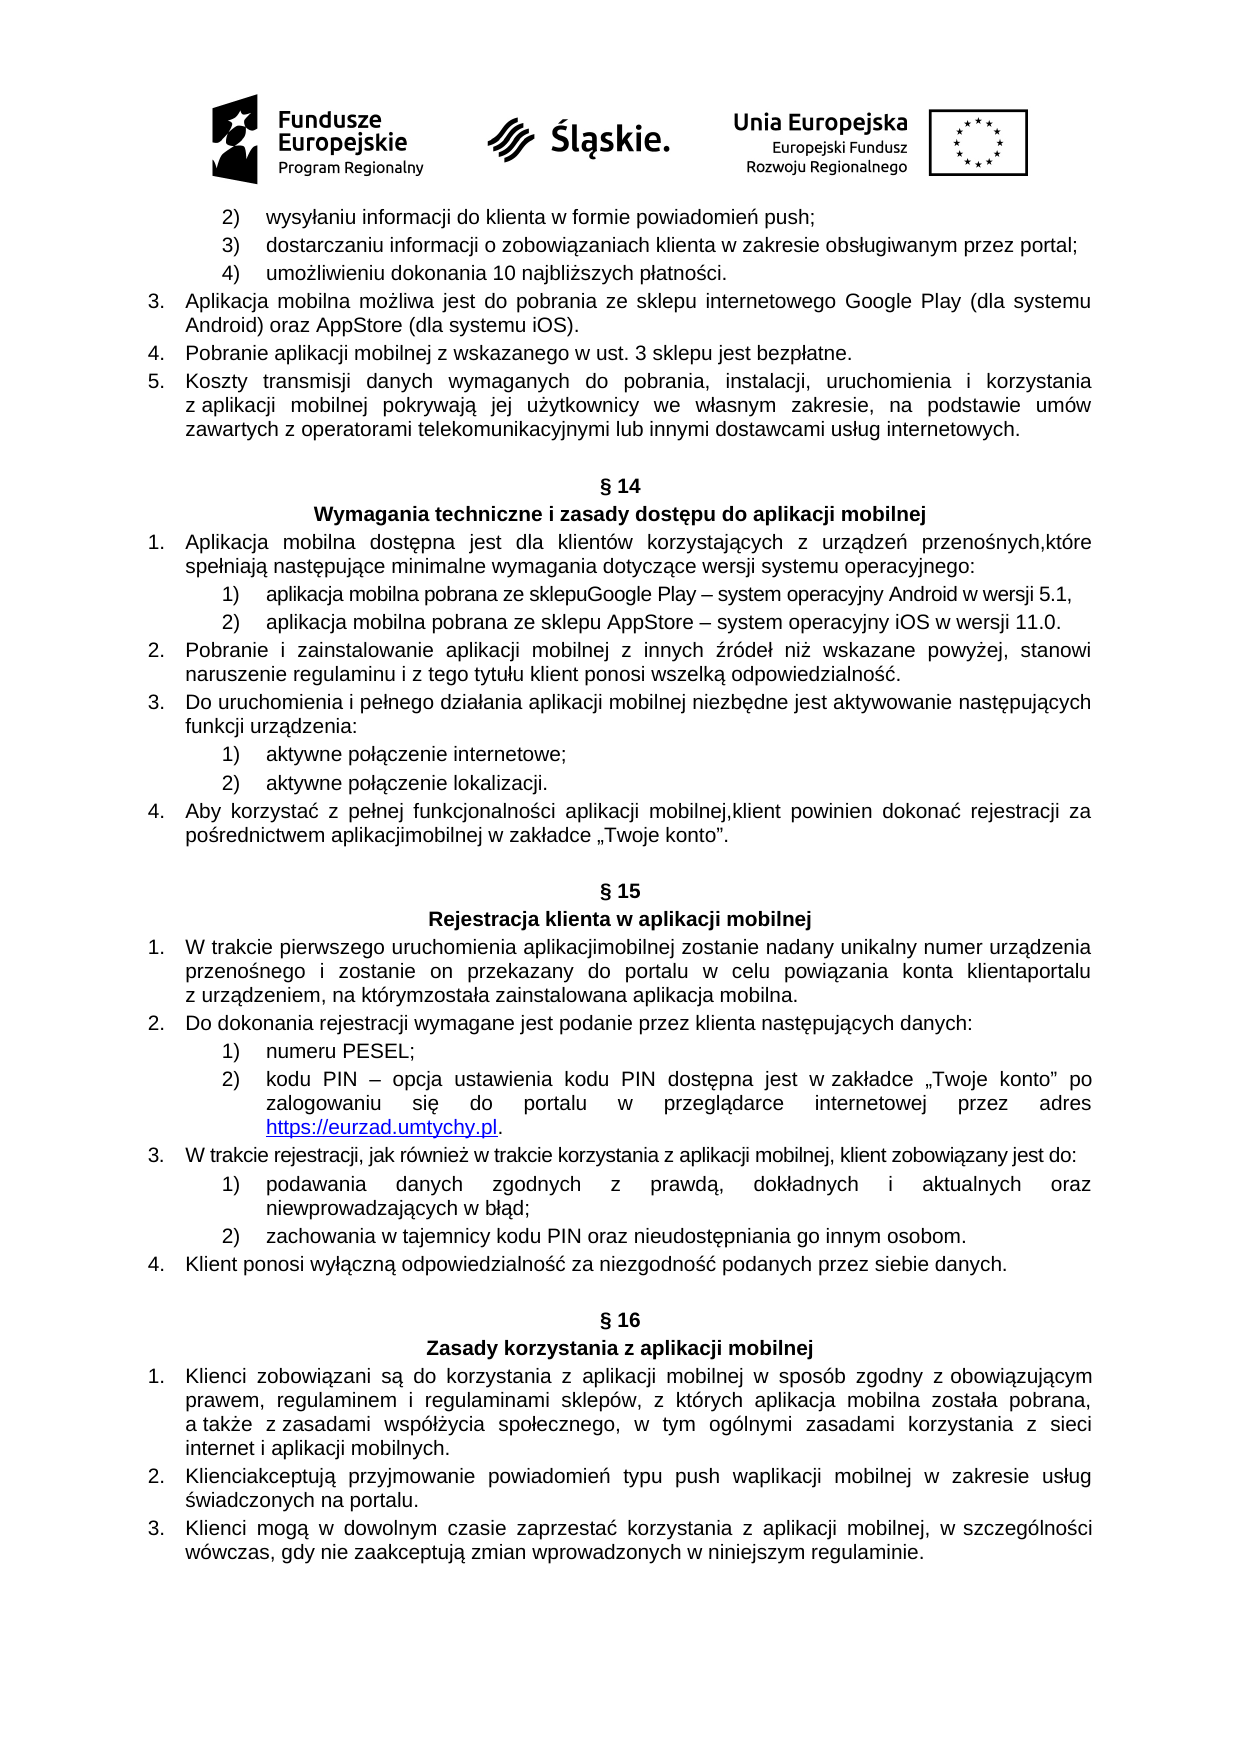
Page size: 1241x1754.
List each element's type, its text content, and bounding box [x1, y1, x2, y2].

list Aplikacja mobilna możliwa jest do pobrania ze sklepu internetowego Google Play (dla systemu Android) oraz AppStore (dla systemu iOS). [148, 289, 1092, 337]
list umożliwieniu dokonania 10 najbliższych płatności. [222, 261, 1092, 285]
list aktywne połączenie lokalizacji. [222, 770, 1092, 794]
list kodu PIN – opcja ustawienia kodu PIN dostępna jest w zakładce „Twoje konto” po zalogowaniu się do portalu w przeglądarce internetowej przez adres https://eurzad.umtychy.pl. [222, 1067, 1092, 1139]
list Do uruchomienia i pełnego działania aplikacji mobilnej niezbędne jest aktywowanie następujących funkcji urządzenia: [148, 690, 1092, 738]
text Zasady korzystania z aplikacji mobilnej [148, 1336, 1092, 1360]
text Rejestracja klienta w aplikacji mobilnej [148, 907, 1092, 931]
list W trakcie rejestracji, jak również w trakcie korzystania z aplikacji mobilnej, klient zobowiązany jest do: [148, 1143, 1092, 1167]
list zachowania w tajemnicy kodu PIN oraz nieudostępniania go innym osobom. [222, 1223, 1092, 1247]
text Wymagania techniczne i zasady dostępu do aplikacji mobilnej [148, 502, 1092, 526]
list Klienciakceptują przyjmowanie powiadomień typu push waplikacji mobilnej w zakresie usług świadczonych na portalu. [148, 1464, 1092, 1512]
picture [190, 73, 1050, 205]
list Pobranie aplikacji mobilnej z wskazanego w ust. 3 sklepu jest bezpłatne. [148, 341, 1092, 365]
list Aplikacja mobilna dostępna jest dla klientów korzystających z urządzeń przenośnych,które spełniają następujące minimalne wymagania dotyczące wersji systemu operacyjnego: [148, 530, 1092, 578]
text § 14 [148, 473, 1092, 497]
list dostarczaniu informacji o zobowiązaniach klienta w zakresie obsługiwanym przez portal; [222, 233, 1092, 257]
list Do dokonania rejestracji wymagane jest podanie przez klienta następujących danych: [148, 1011, 1092, 1035]
text § 15 [148, 879, 1092, 903]
list aplikacja mobilna pobrana ze sklepu AppStore – system operacyjny iOS w wersji 11.0. [222, 610, 1092, 634]
list Klienci zobowiązani są do korzystania z aplikacji mobilnej w sposób zgodny z obowiązującym prawem, regulaminem i regulaminami sklepów, z których aplikacja mobilna została pobrana, a także z zasadami współżycia społecznego, w tym ogólnymi zasadami korzystania z sieci internet i aplikacji mobilnych. [148, 1364, 1092, 1460]
list aktywne połączenie internetowe; [222, 742, 1092, 766]
list Klienci mogą w dowolnym czasie zaprzestać korzystania z aplikacji mobilnej, w szczególności wówczas, gdy nie zaakceptują zmian wprowadzonych w niniejszym regulaminie. [148, 1516, 1092, 1564]
text § 16 [148, 1308, 1092, 1332]
list aplikacja mobilna pobrana ze sklepuGoogle Play – system operacyjny Android w wersji 5.1, [222, 582, 1092, 606]
list numeru PESEL; [222, 1039, 1092, 1063]
list wysyłaniu informacji do klienta w formie powiadomień push; [222, 205, 1092, 229]
list W trakcie pierwszego uruchomienia aplikacjimobilnej zostanie nadany unikalny numer urządzenia przenośnego i zostanie on przekazany do portalu w celu powiązania konta klientaportalu z urządzeniem, na którymzostała zainstalowana aplikacja mobilna. [148, 935, 1092, 1007]
list podawania danych zgodnych z prawdą, dokładnych i aktualnych oraz niewprowadzających w błąd; [222, 1171, 1092, 1219]
list Klient ponosi wyłączną odpowiedzialność za niezgodność podanych przez siebie danych. [148, 1252, 1092, 1276]
list Koszty transmisji danych wymaganych do pobrania, instalacji, uruchomienia i korzystania z aplikacji mobilnej pokrywają jej użytkownicy we własnym zakresie, na podstawie umów zawartych z operatorami telekomunikacyjnymi lub innymi dostawcami usług internetowych. [148, 369, 1092, 441]
list Pobranie i zainstalowanie aplikacji mobilnej z innych źródeł niż wskazane powyżej, stanowi naruszenie regulaminu i z tego tytułu klient ponosi wszelką odpowiedzialność. [148, 638, 1092, 686]
list Aby korzystać z pełnej funkcjonalności aplikacji mobilnej,klient powinien dokonać rejestracji za pośrednictwem aplikacjimobilnej w zakładce „Twoje konto”. [148, 798, 1092, 846]
